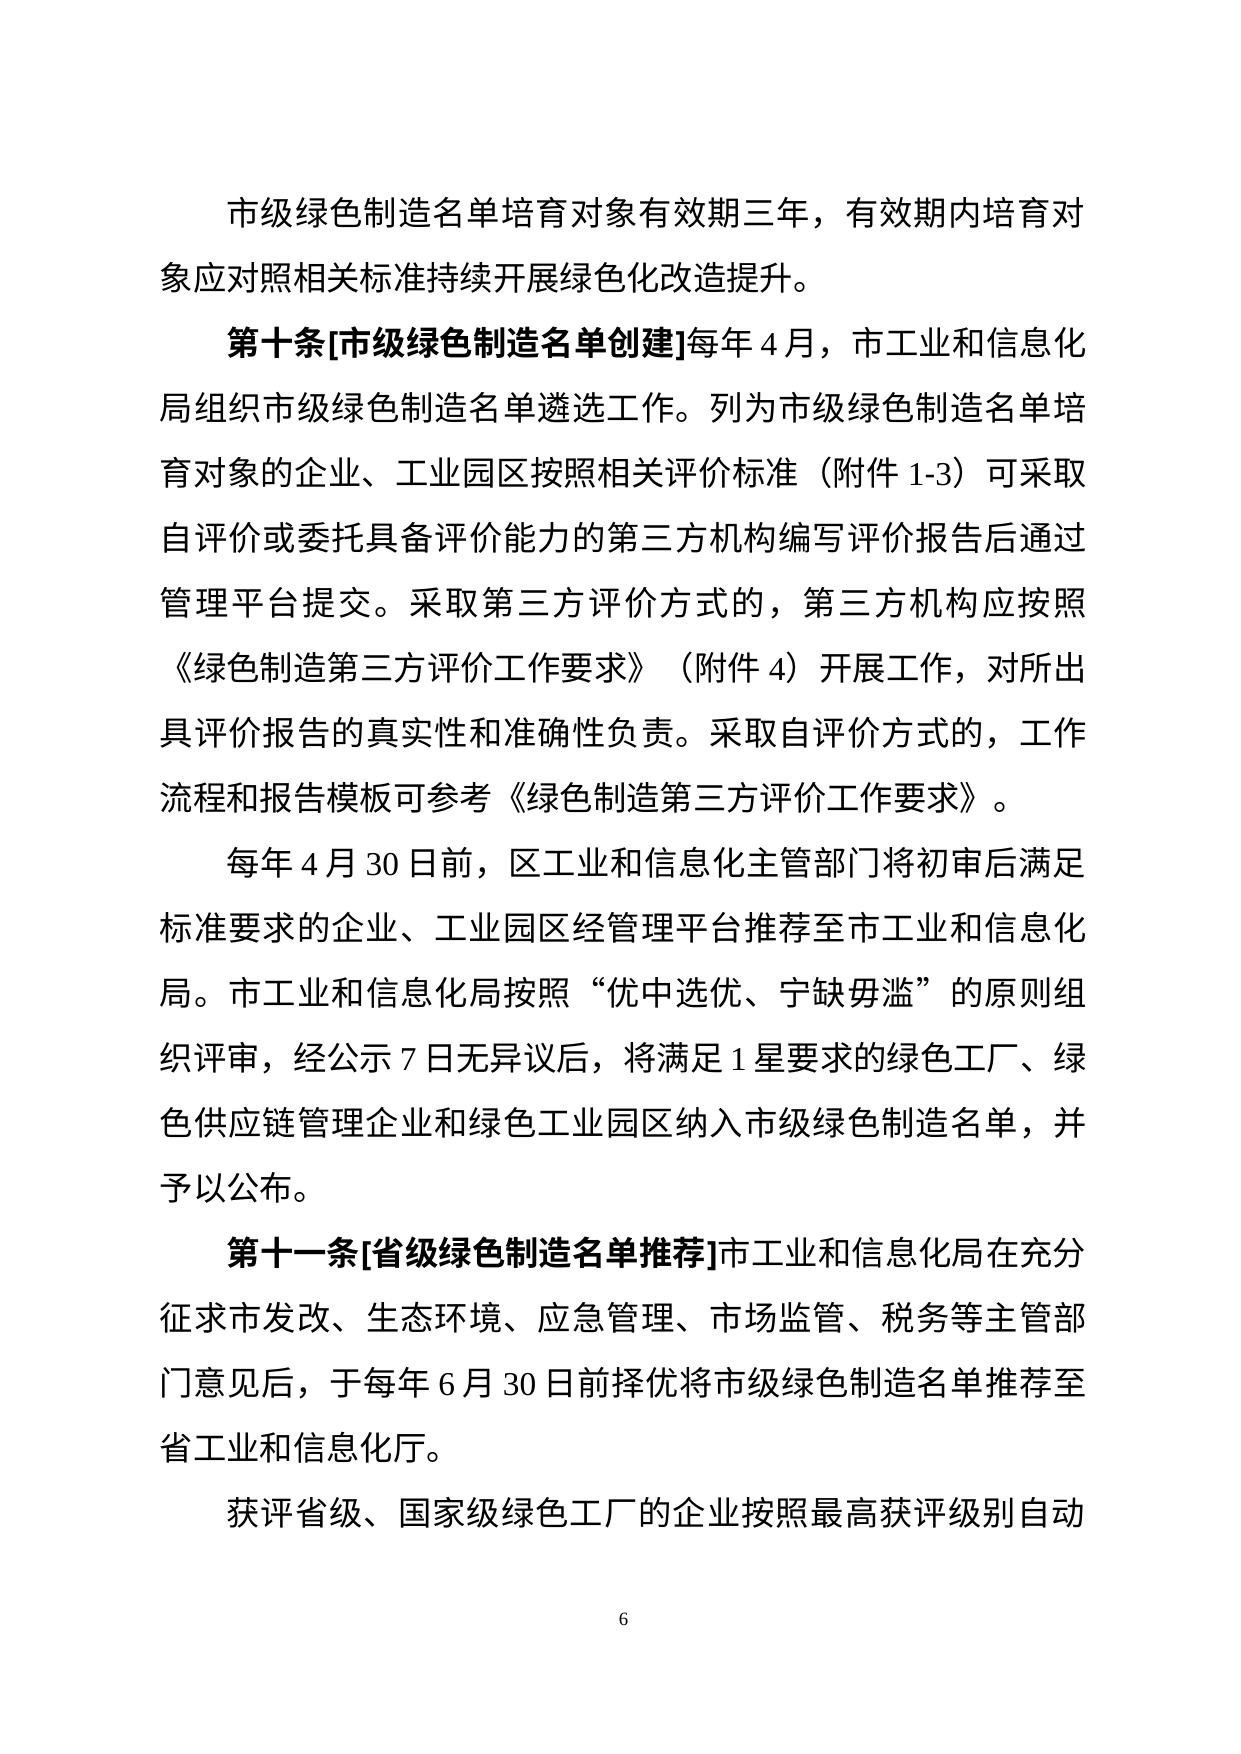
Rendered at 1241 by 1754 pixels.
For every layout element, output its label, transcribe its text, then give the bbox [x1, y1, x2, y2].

text 第十一条[省级绿色制造名单推荐]市工业和信息化局在充分征求市发改、生态环境、应急管理、市场监管、税务等主管部门意见后，于每年6月30日前择优将市级绿色制造名单推荐至省工业和信息化厅。 [159, 1218, 1087, 1478]
text 每年4月30日前，区工业和信息化主管部门将初审后满足标准要求的企业、工业园区经管理平台推荐至市工业和信息化局。市工业和信息化局按照“优中选优、宁缺毋滥”的原则组织评审，经公示7日无异议后，将满足1星要求的绿色工厂、绿色供应链管理企业和绿色工业园区纳入市级绿色制造名单，并予以公布。 [159, 828, 1087, 1218]
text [159, 1478, 1087, 1543]
text 第十条[市级绿色制造名单创建]每年4月，市工业和信息化局组织市级绿色制造名单遴选工作。列为市级绿色制造名单培育对象的企业、工业园区按照相关评价标准（附件1-3）可采取自评价或委托具备评价能力的第三方机构编写评价报告后通过管理平台提交。采取第三方评价方式的，第三方机构应按照《绿色制造第三方评价工作要求》（附件4）开展工作，对所出具评价报告的真实性和准确性负责。采取自评价方式的，工作流程和报告模板可参考《绿色制造第三方评价工作要求》。 [159, 308, 1087, 828]
text 市级绿色制造名单培育对象有效期三年，有效期内培育对象应对照相关标准持续开展绿色化改造提升。 [159, 178, 1087, 308]
